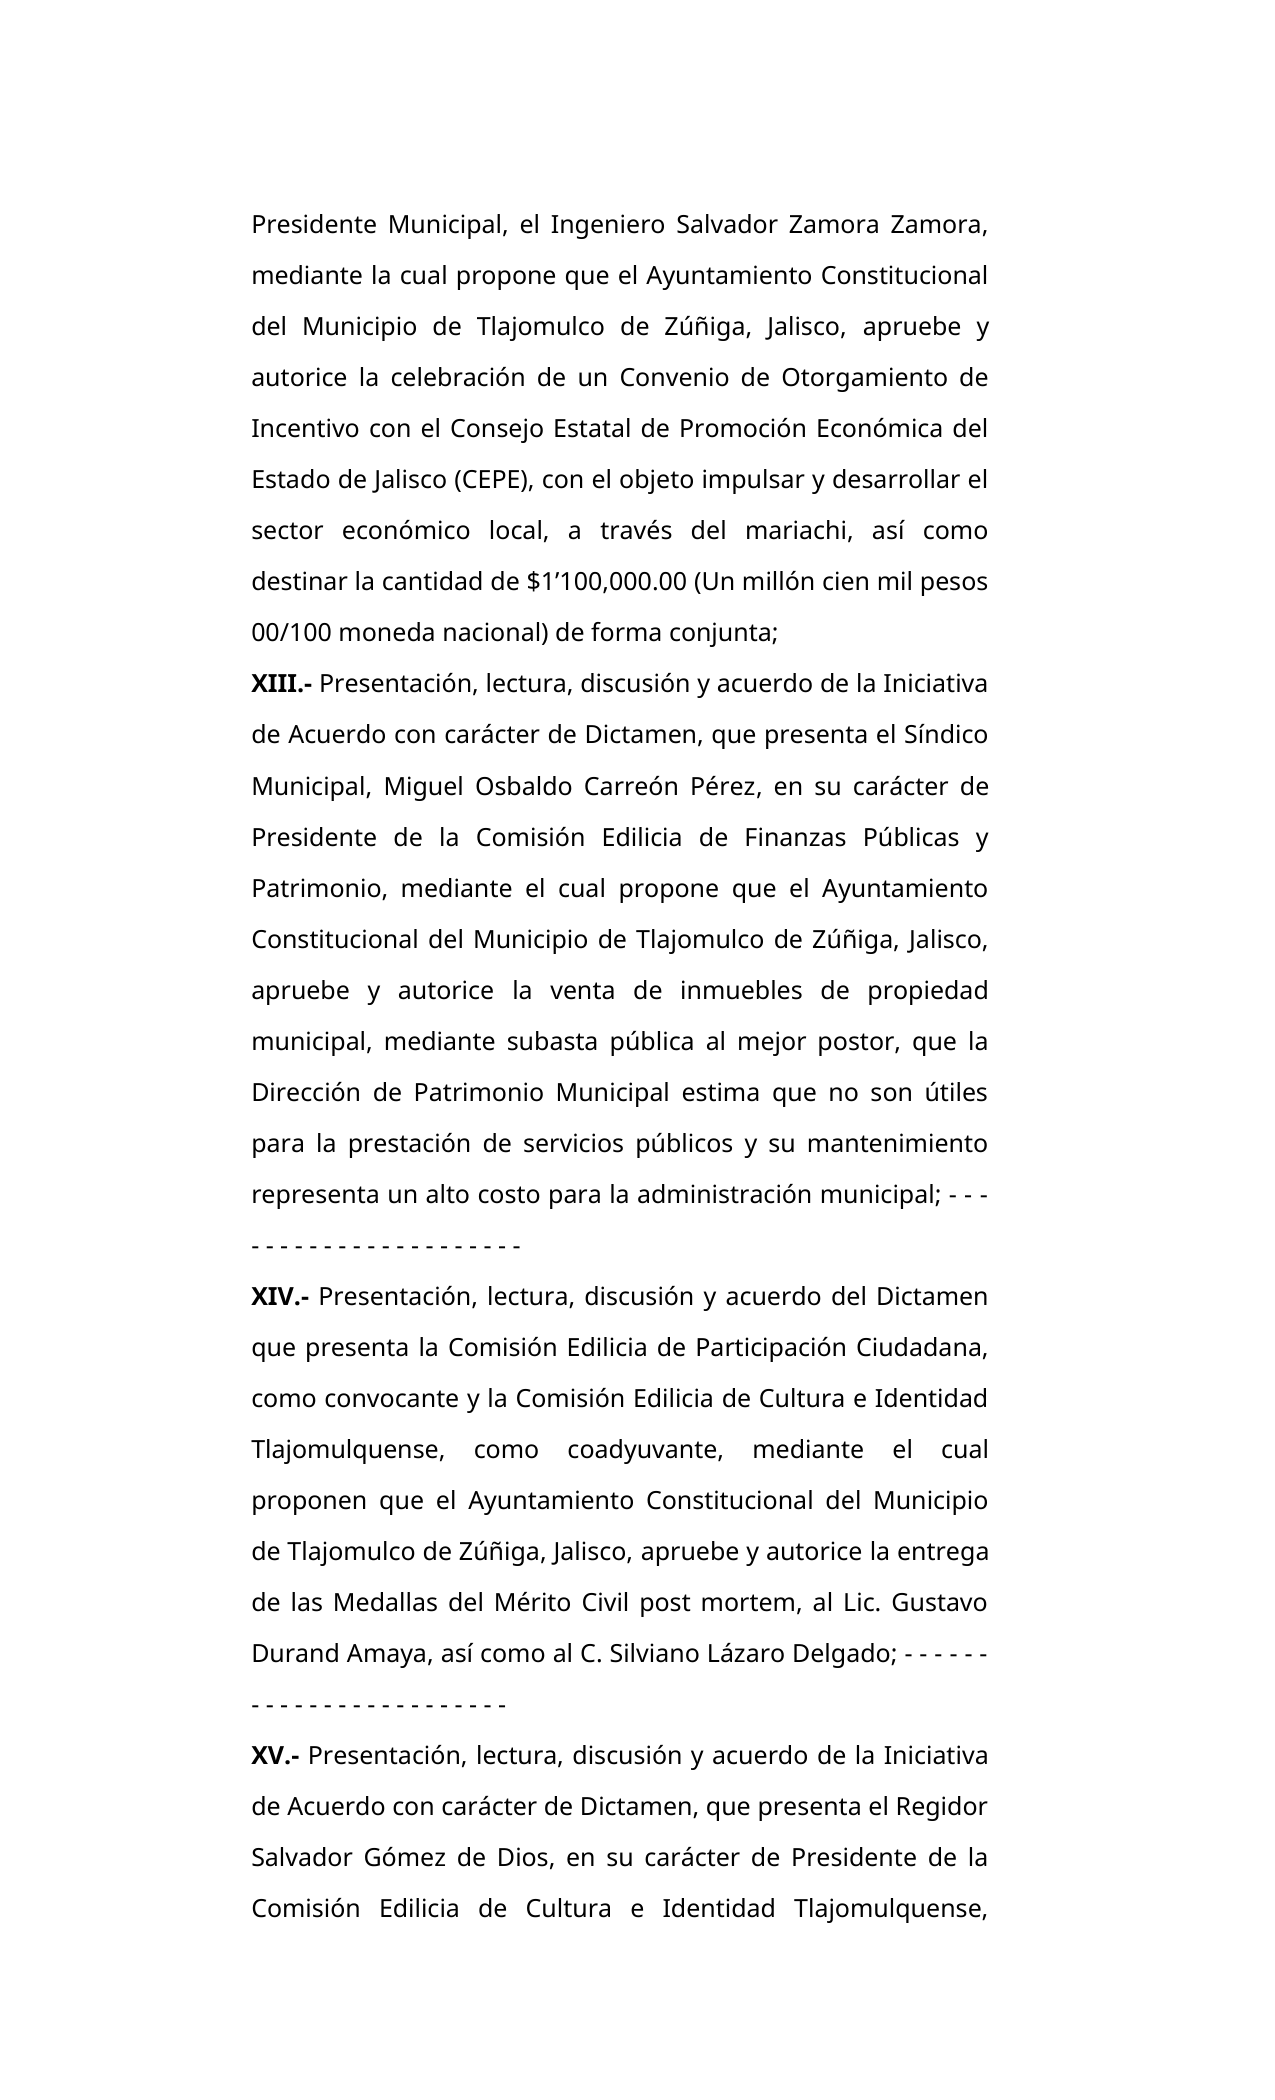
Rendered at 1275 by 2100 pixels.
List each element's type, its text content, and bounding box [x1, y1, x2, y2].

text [251, 207, 989, 649]
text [251, 1738, 989, 1925]
text XIV.- Presentación, lectura, discusión y acuerdo del Dictamen que presenta la Comisión Edilicia de Participación Ciudadana, como convocante y la Comisión Edilicia de Cultura e Identidad Tlajomulquense, como coadyuvante, mediante el cual proponen que el Ayuntamiento Constitucional del Municipio de Tlajomulco de Zúñiga, Jalisco, apruebe y autorice la entrega de las Medallas del Mérito Civil post mortem, al Lic. Gustavo Durand Amaya, así como al C. Silviano Lázaro Delgado; - - - - - - - - - - - - - - - - - - - - - - - - [251, 1279, 989, 1721]
text XIII.- Presentación, lectura, discusión y acuerdo de la Iniciativa de Acuerdo con carácter de Dictamen, que presenta el Síndico Municipal, Miguel Osbaldo Carreón Pérez, en su carácter de Presidente de la Comisión Edilicia de Finanzas Públicas y Patrimonio, mediante el cual propone que el Ayuntamiento Constitucional del Municipio de Tlajomulco de Zúñiga, Jalisco, apruebe y autorice la venta de inmuebles de propiedad municipal, mediante subasta pública al mejor postor, que la Dirección de Patrimonio Municipal estima que no son útiles para la prestación de servicios públicos y su mantenimiento representa un alto costo para la administración municipal; - - - - - - - - - - - - - - - - - - - - - - [251, 666, 989, 1262]
